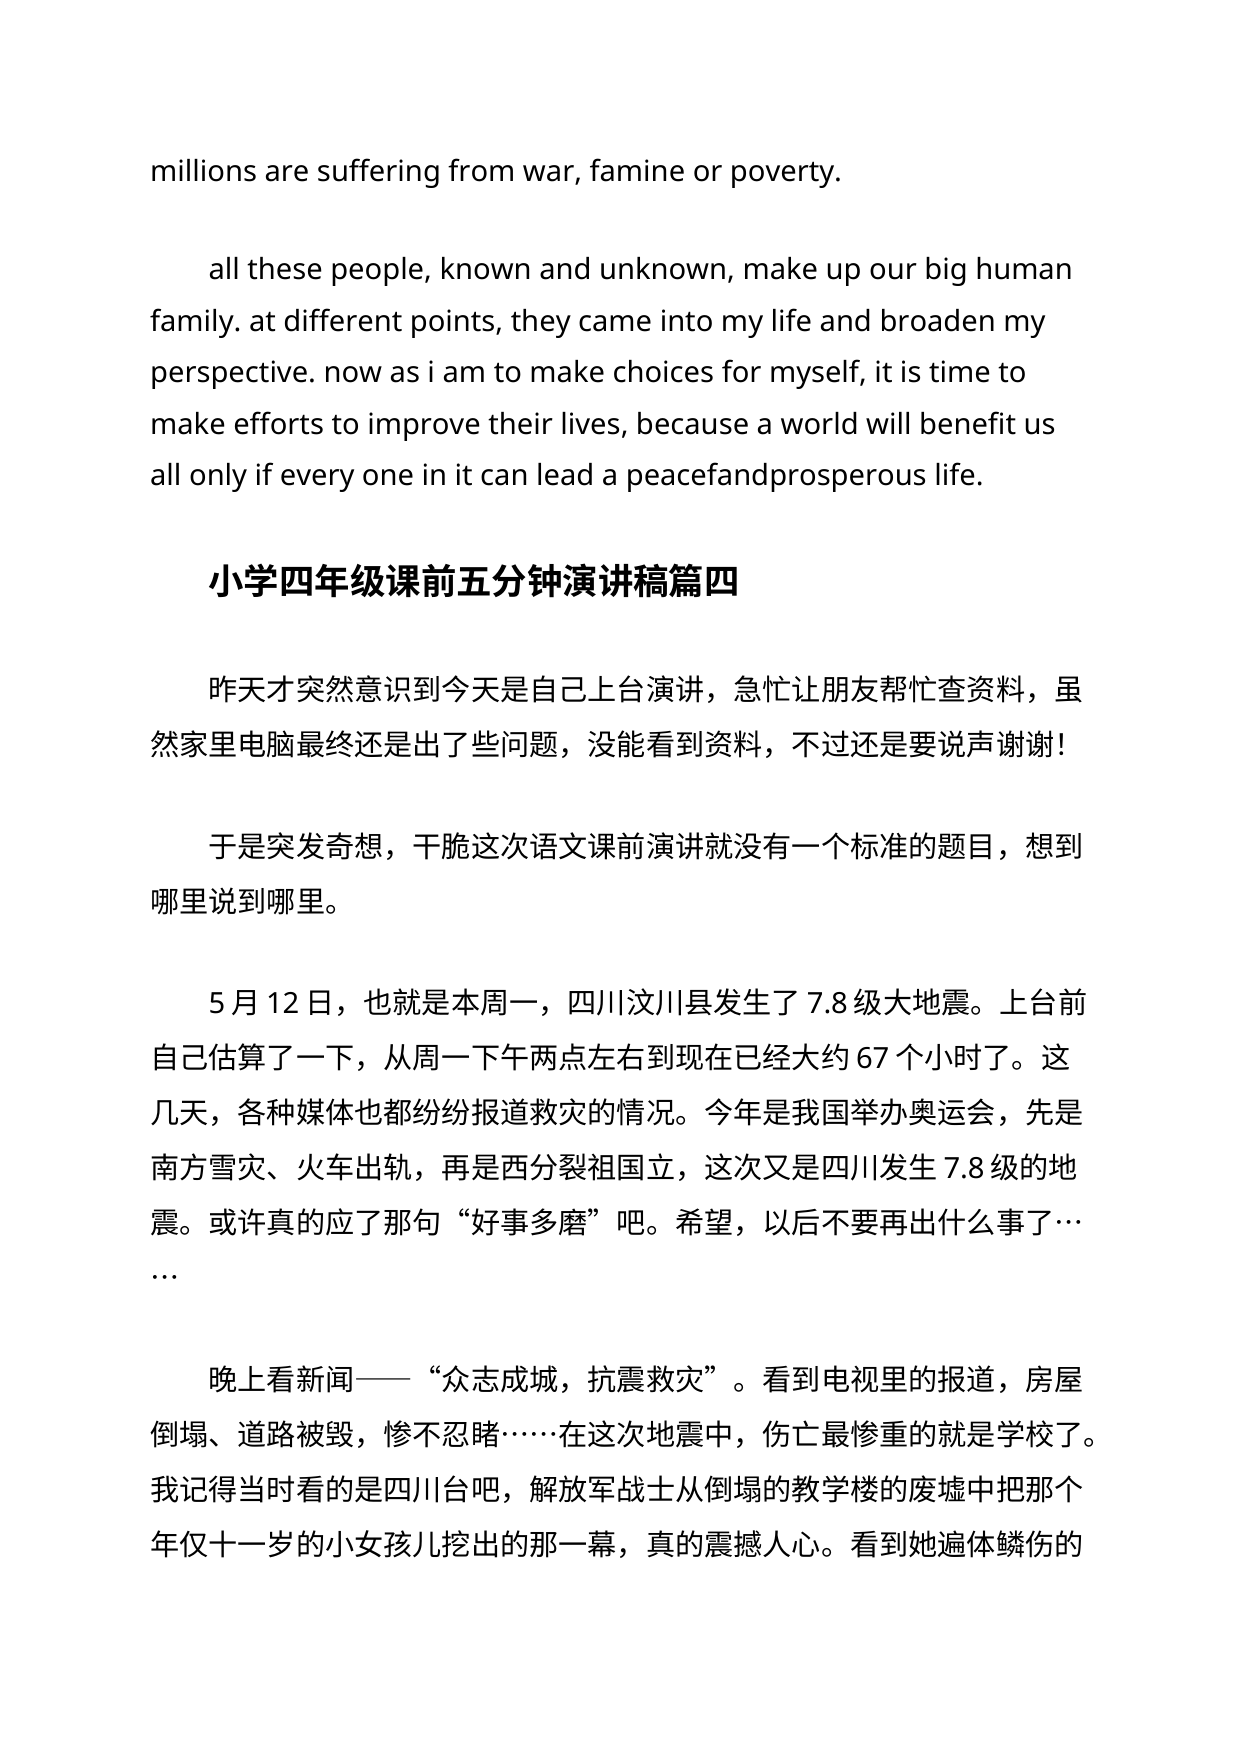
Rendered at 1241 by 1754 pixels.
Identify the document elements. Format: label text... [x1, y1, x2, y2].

text 昨天才突然意识到今天是自己上台演讲，急忙让朋友帮忙查资料，虽然家里电脑最终还是出了些问题，没能看到资料，不过还是要说声谢谢！ [150, 667, 1090, 764]
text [150, 1356, 1090, 1563]
text 小学四年级课前五分钟演讲稿篇四 [150, 553, 1090, 604]
text all these people, known and unknown, make up our big human family. at different points, they came into my life and broaden my perspective. now as i am to make choices for myself, it is time to make efforts to improve their lives, because a world will benefit us all only if every one in it can lead a peacefandprosperous life. [150, 248, 1090, 494]
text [150, 150, 1090, 190]
text 于是突发奇想，干脆这次语文课前演讲就没有一个标准的题目，想到哪里说到哪里。 [150, 823, 1090, 920]
text 5月12日，也就是本周一，四川汶川县发生了7.8级大地震。上台前自己估算了一下，从周一下午两点左右到现在已经大约67个小时了。这几天，各种媒体也都纷纷报道救灾的情况。今年是我国举办奥运会，先是南方雪灾、火车出轨，再是西分裂祖国立，这次又是四川发生7.8级的地震。或许真的应了那句“好事多磨”吧。希望，以后不要再出什么事了…… [150, 980, 1090, 1297]
